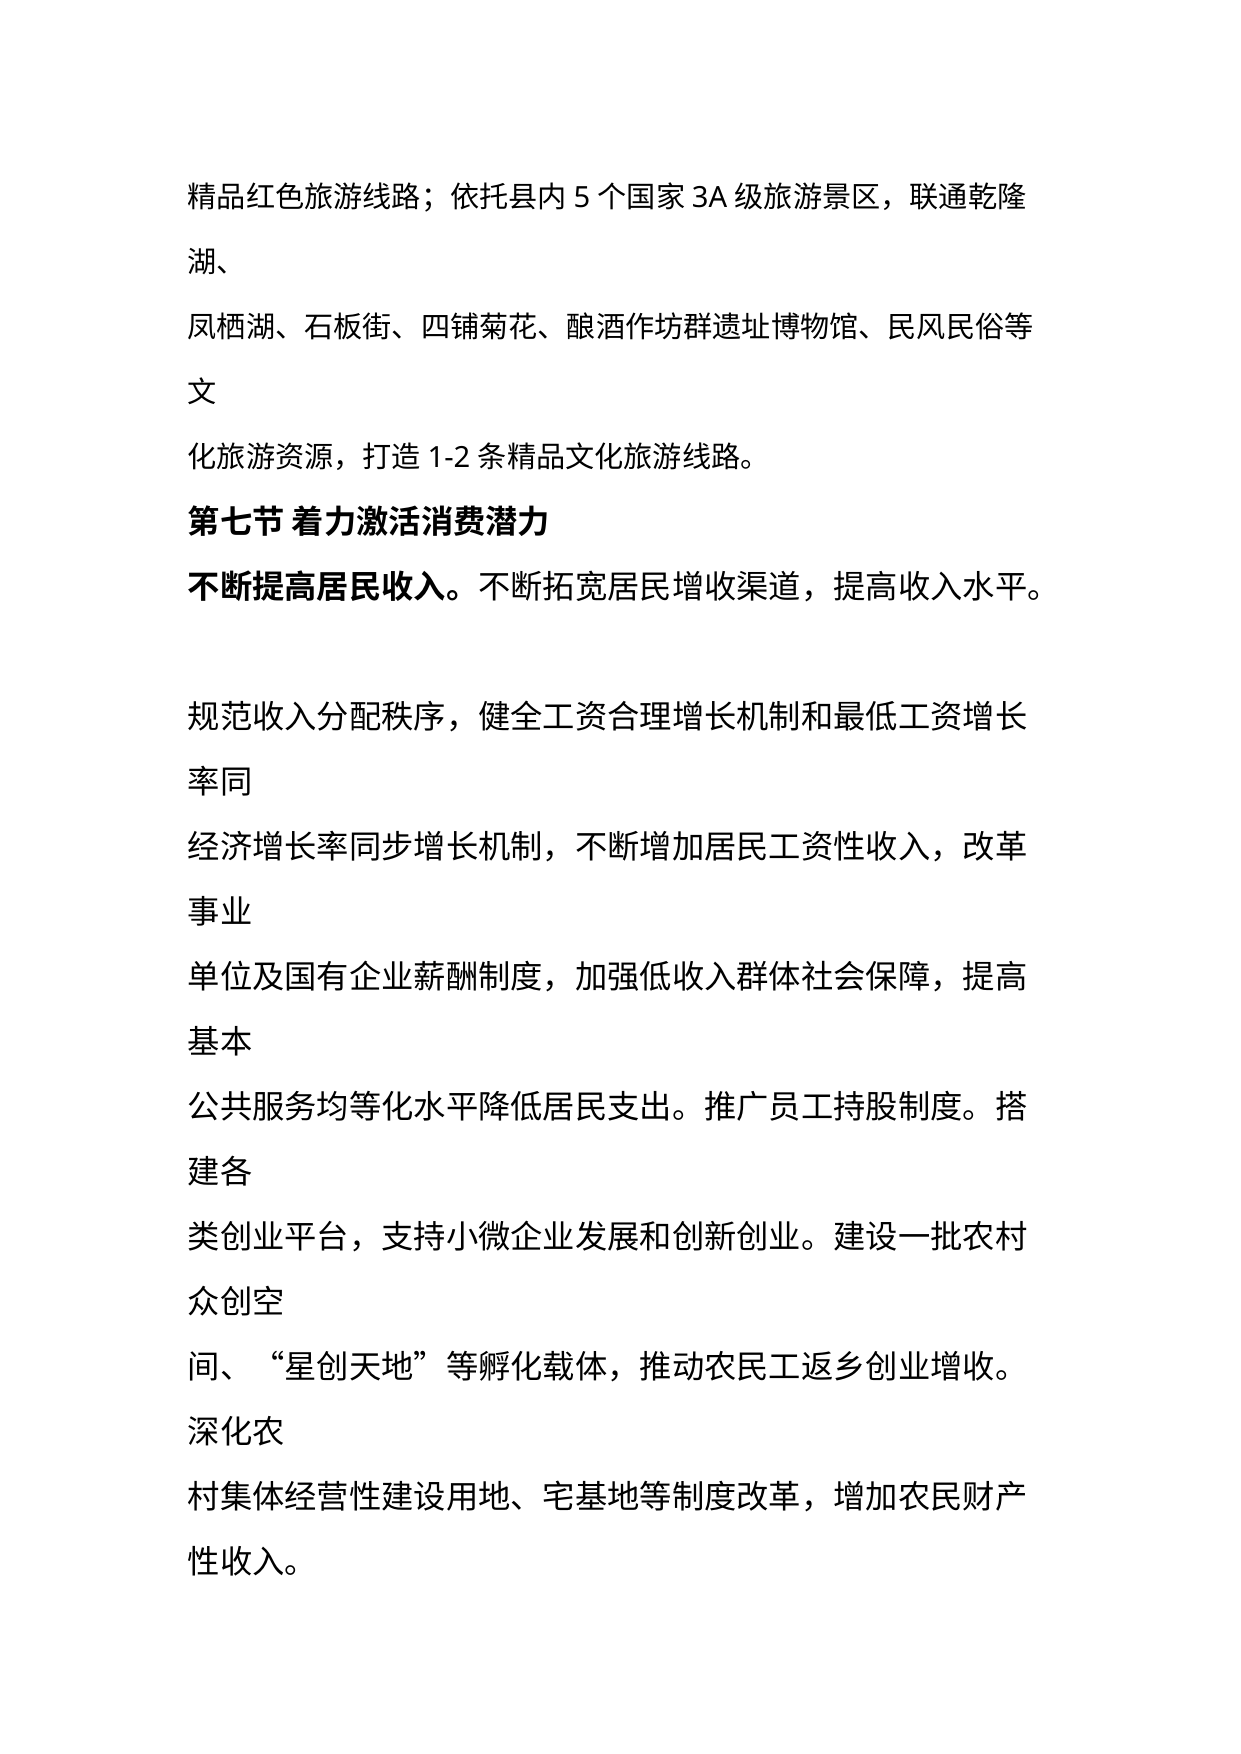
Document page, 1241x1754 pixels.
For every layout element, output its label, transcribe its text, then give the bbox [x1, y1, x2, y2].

text 单位及国有企业薪酬制度，加强低收入群体社会保障，提高基本 [187, 942, 1053, 1072]
text 类创业平台，支持小微企业发展和创新创业。建设一批农村众创空 [187, 1202, 1053, 1332]
text 村集体经营性建设用地、宅基地等制度改革，增加农民财产性收入。 [187, 1462, 1053, 1592]
text 经济增长率同步增长机制，不断增加居民工资性收入，改革事业 [187, 812, 1053, 942]
text 第七节 着力激活消费潜力 [187, 487, 1053, 552]
text 化旅游资源，打造 1-2 条精品文化旅游线路。 [187, 422, 1053, 487]
text 间、“星创天地”等孵化载体，推动农民工返乡创业增收。深化农 [187, 1332, 1053, 1462]
text 凤栖湖、石板街、四铺菊花、酿酒作坊群遗址博物馆、民风民俗等文 [187, 292, 1053, 422]
text 公共服务均等化水平降低居民支出。推广员工持股制度。搭建各 [187, 1072, 1053, 1202]
text 精品红色旅游线路；依托县内 5 个国家 3A 级旅游景区，联通乾隆湖、 [187, 162, 1053, 292]
text 规范收入分配秩序，健全工资合理增长机制和最低工资增长率同 [187, 682, 1053, 812]
text 不断提高居民收入。不断拓宽居民增收渠道，提高收入水平。 [187, 552, 1053, 682]
